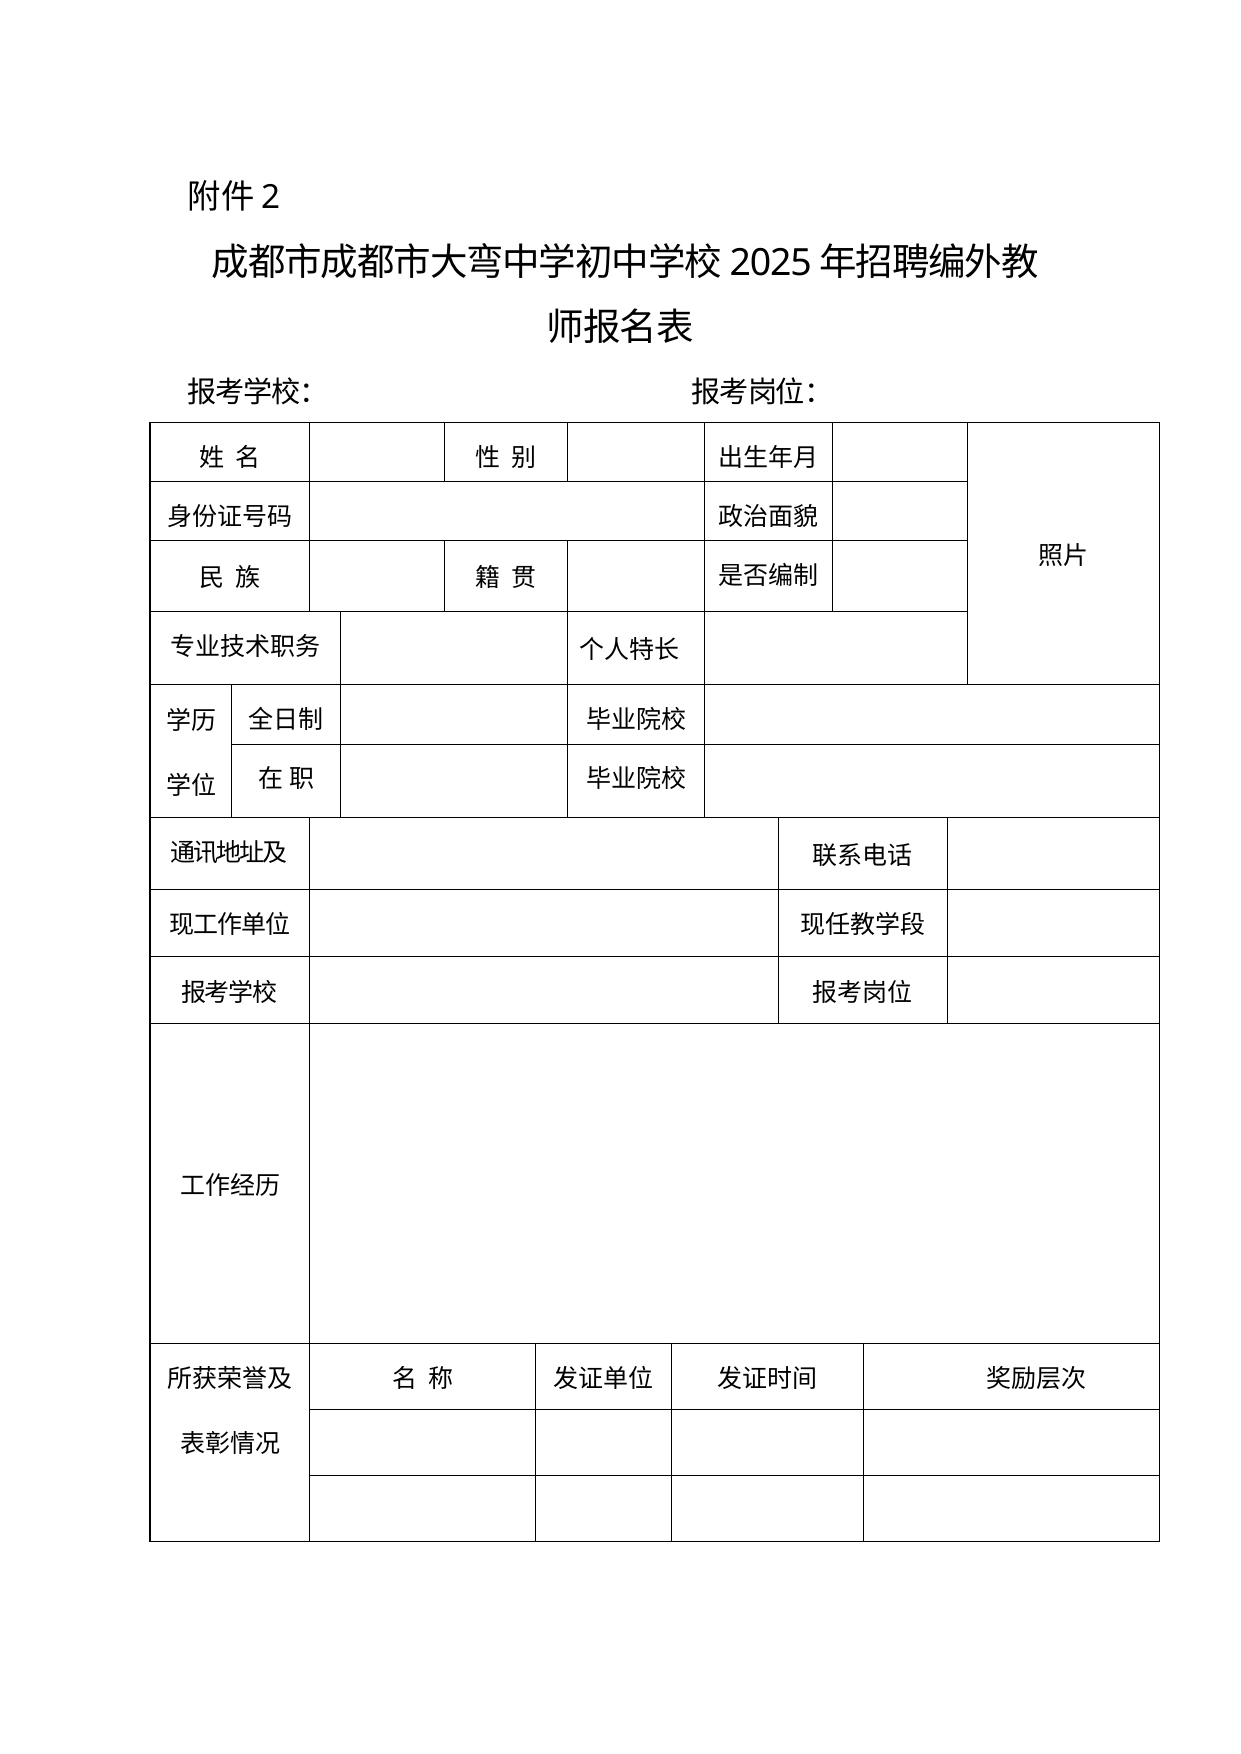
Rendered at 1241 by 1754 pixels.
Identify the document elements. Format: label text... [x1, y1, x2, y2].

table_cell 报考岗位 [779, 957, 947, 1023]
table_cell [536, 1476, 671, 1541]
table_cell [705, 685, 1159, 743]
table_cell [864, 1410, 1159, 1475]
table_cell [310, 890, 778, 956]
table_cell [568, 541, 704, 611]
table_header 姓 名 [151, 423, 309, 481]
table_cell [341, 745, 567, 817]
table_header [833, 423, 967, 481]
table_cell 毕业院校系及专业 [568, 745, 704, 817]
table_cell 通讯地址及 邮政编码 [151, 818, 309, 889]
table_cell [341, 685, 567, 743]
table_cell 奖励层次 [864, 1344, 1159, 1409]
table_cell [310, 1024, 1159, 1343]
table_cell [864, 1476, 1159, 1541]
table_cell [310, 957, 778, 1023]
table_cell [672, 1410, 863, 1475]
table_cell [948, 957, 1159, 1023]
table_cell [833, 541, 967, 611]
table_cell 发证时间 [672, 1344, 863, 1409]
list 报考学校： 报考岗位： [187, 357, 1053, 422]
table_cell 籍 贯 [445, 541, 567, 611]
table_cell [948, 890, 1159, 956]
table_header 照片 [968, 423, 1159, 684]
table_cell [536, 1410, 671, 1475]
table_cell [948, 818, 1159, 889]
table_cell 发证单位 [536, 1344, 671, 1409]
table_header 出生年月 （岁） [705, 423, 832, 481]
table_cell [341, 612, 567, 684]
table_cell [310, 1476, 535, 1541]
table_cell 在 职 教 育 [232, 745, 340, 817]
table_header [310, 423, 444, 481]
table_cell [310, 482, 704, 540]
table_cell [705, 745, 1159, 817]
table_cell 联系电话 [779, 818, 947, 889]
table_cell 报考学校 [151, 957, 309, 1023]
table_cell [310, 1410, 535, 1475]
text 附件2 [187, 162, 1053, 227]
table_cell 身份证号码 [151, 482, 309, 540]
table_cell 专业技术职务 及聘任时间 [151, 612, 340, 684]
table_cell 现任教学段和学科 [779, 890, 947, 956]
table_header 性 别 [445, 423, 567, 481]
table_cell [833, 482, 967, 540]
table_cell [672, 1476, 863, 1541]
table_cell 毕业院校系及专业 [568, 685, 704, 743]
table_header [568, 423, 704, 481]
table_cell [310, 818, 778, 889]
table_cell 政治面貌 [705, 482, 832, 540]
table_cell 民 族 [151, 541, 309, 611]
table_cell [705, 612, 967, 684]
table_cell 现工作单位名称及职务 [151, 890, 309, 956]
table_cell 是否编制内人员 [705, 541, 832, 611]
table_cell 全日制教 育 [232, 685, 340, 743]
table_cell 工作经历 [151, 1024, 309, 1343]
list 成都市成都市大弯中学初中学校2025年招聘编外教师报名表 [187, 227, 1053, 357]
table_cell 名 称 [310, 1344, 535, 1409]
table_cell 学历学位 [151, 685, 231, 817]
table_cell 个人特长 [568, 612, 704, 684]
table_cell [310, 541, 444, 611]
table_cell 所获荣誉及表彰情况 [151, 1344, 309, 1541]
